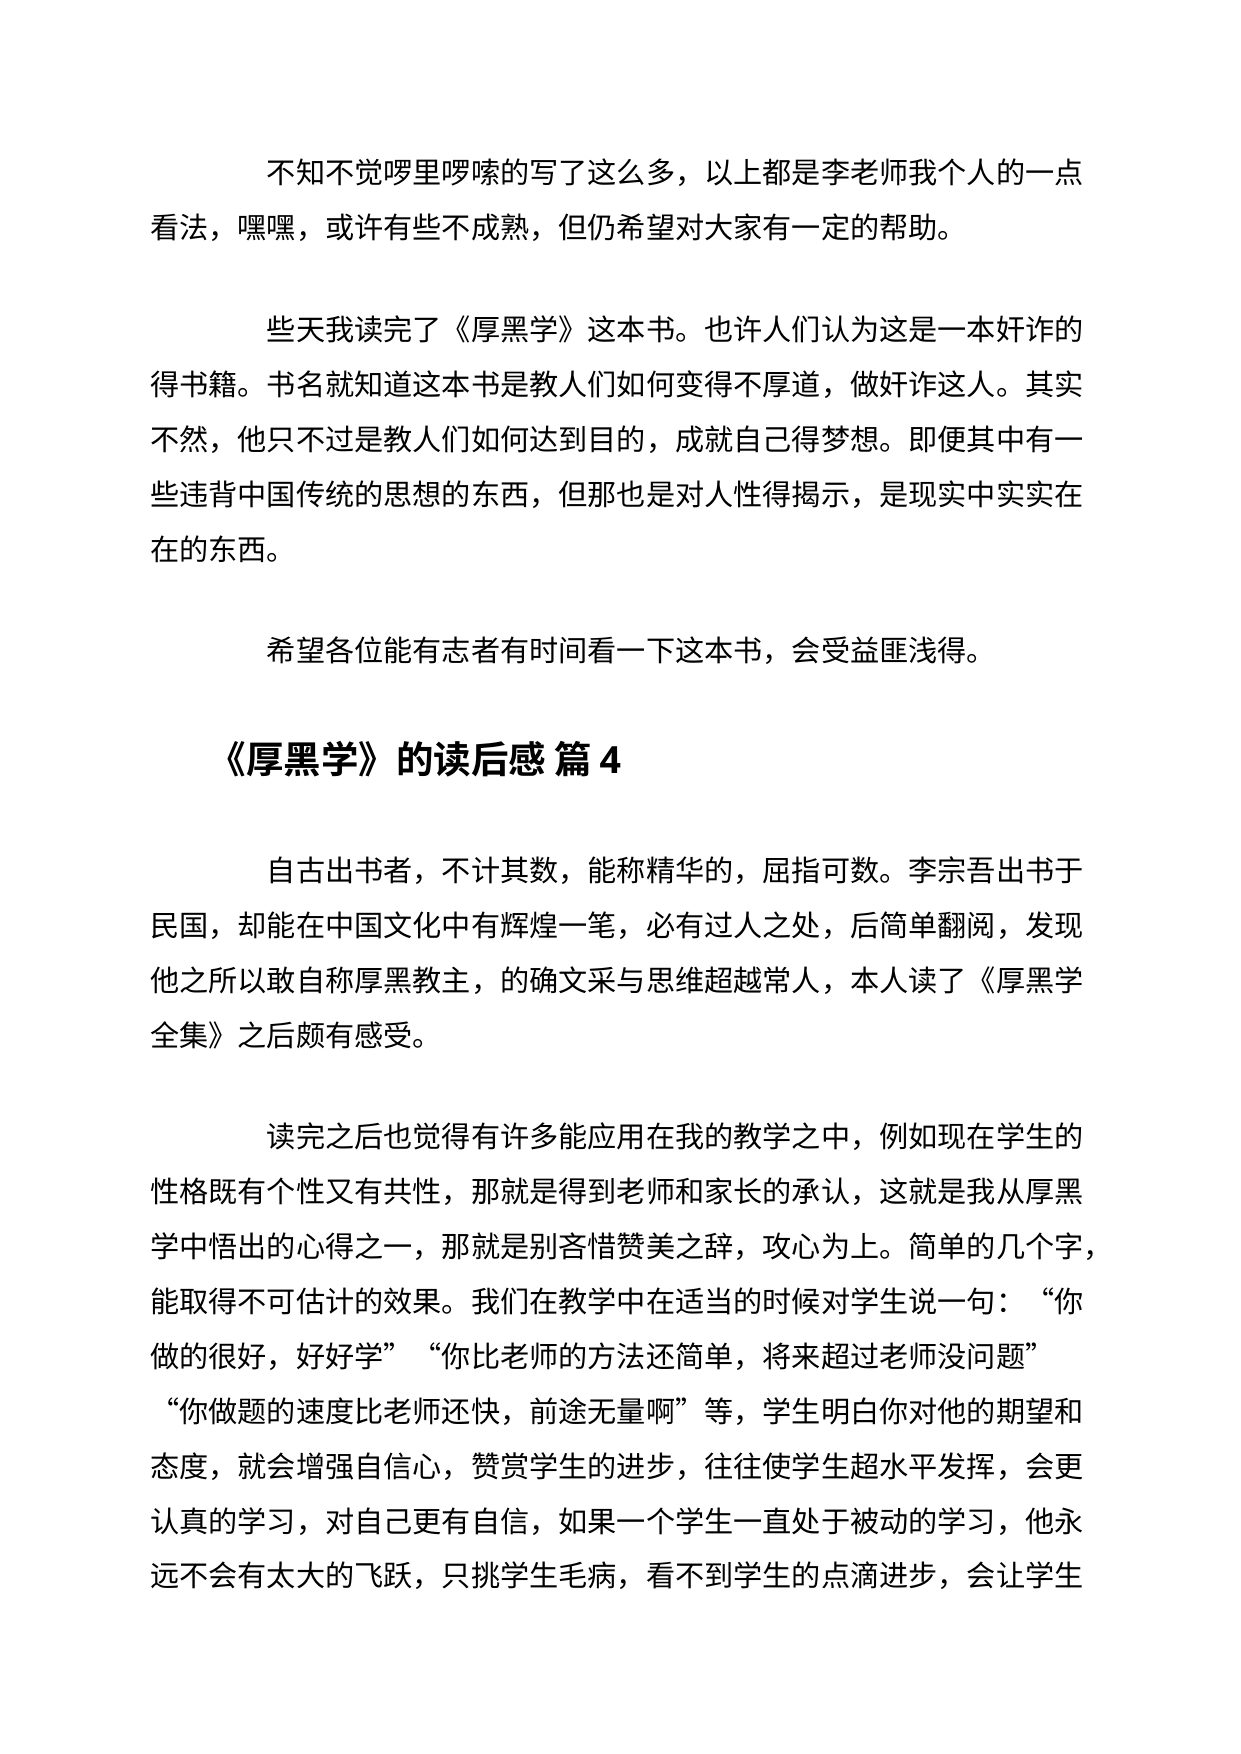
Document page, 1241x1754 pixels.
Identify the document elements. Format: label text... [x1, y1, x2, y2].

text 希望各位能有志者有时间看一下这本书，会受益匪浅得。 [150, 628, 1090, 670]
text 些天我读完了《厚黑学》这本书。也许人们认为这是一本奸诈的得书籍。书名就知道这本书是教人们如何变得不厚道，做奸诈这人。其实不然，他只不过是教人们如何达到目的，成就自己得梦想。即便其中有一些违背中国传统的思想的东西，但那也是对人性得揭示，是现实中实实在在的东西。 [150, 307, 1090, 568]
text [150, 1114, 1090, 1595]
text 自古出书者，不计其数，能称精华的，屈指可数。李宗吾出书于民国，却能在中国文化中有辉煌一笔，必有过人之处，后简单翻阅，发现他之所以敢自称厚黑教主，的确文采与思维超越常人，本人读了《厚黑学全集》之后颇有感受。 [150, 847, 1090, 1054]
text 《厚黑学》的读后感 篇4 [150, 730, 1090, 784]
text 不知不觉啰里啰嗦的写了这么多，以上都是李老师我个人的一点看法，嘿嘿，或许有些不成熟，但仍希望对大家有一定的帮助。 [150, 150, 1090, 247]
